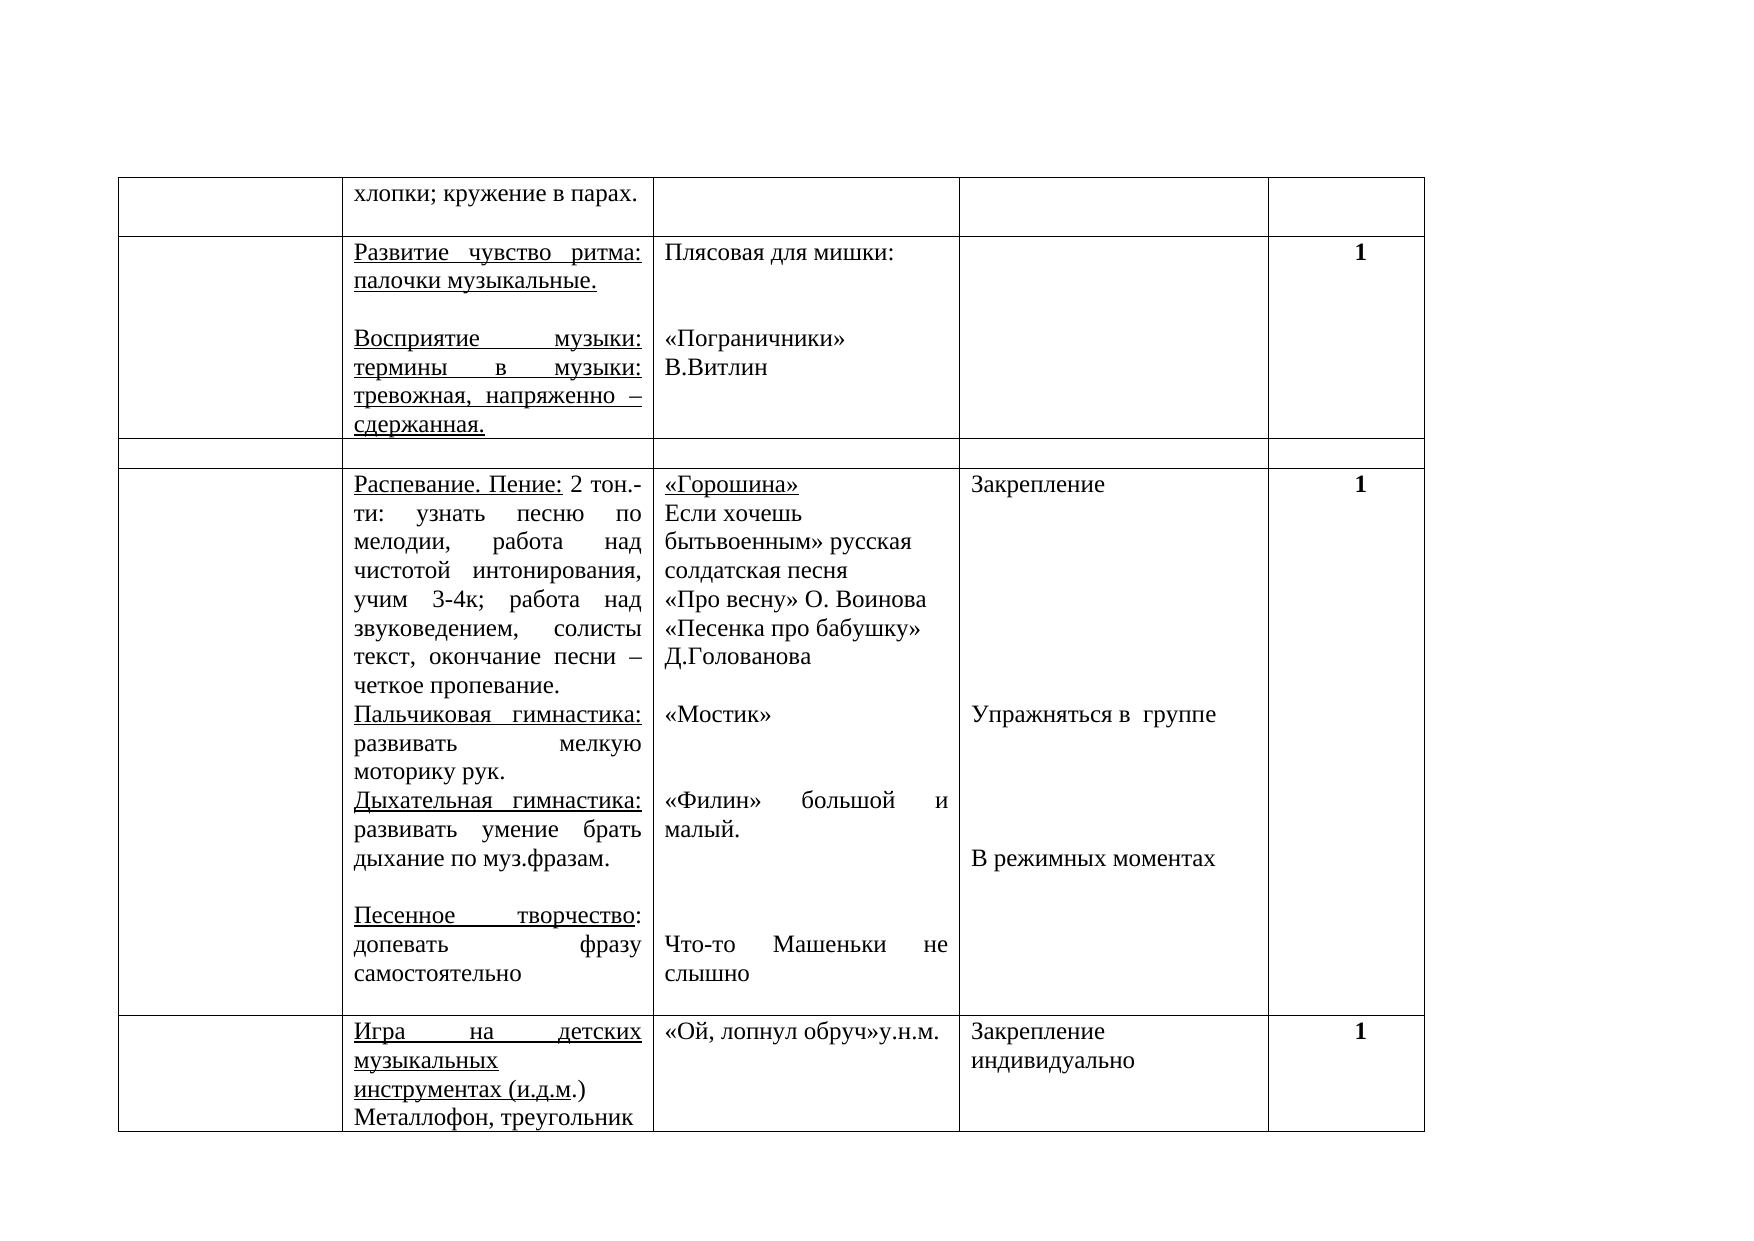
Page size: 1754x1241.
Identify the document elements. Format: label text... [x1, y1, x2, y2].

table_cell [119, 178, 342, 236]
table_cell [343, 178, 653, 236]
table_cell [119, 237, 342, 438]
table_cell [119, 439, 342, 468]
table_cell «Горошина» Если хочешь бытьвоенным» русская солдатская песня «Про весну» О. Воинова «Песенка про бабушку» Д.Голованова «Мостик» «Филин» большой и малый. Что-то Машеньки не слышно [654, 469, 959, 1015]
table_cell [960, 439, 1268, 468]
table_cell [119, 469, 342, 1015]
table_cell 1 [1269, 237, 1424, 438]
table_cell Распевание. Пение: 2 тон.-ти: узнать песню по мелодии, работа над чистотой интонирования, учим 3-4к; работа над звуковедением, солисты текст, окончание песни – четкое пропевание. Пальчиковая гимнастика: развивать мелкую моторику рук. Дыхательная гимнастика: развивать умение брать дыхание по муз.фразам. Песенное творчество: допевать фразу самостоятельно [343, 469, 653, 1015]
table_cell «Ой, лопнул обруч»у.н.м. [654, 1016, 959, 1131]
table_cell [654, 178, 959, 236]
table_cell 1 [1269, 469, 1424, 1015]
table_cell [119, 1016, 342, 1131]
table_cell [960, 178, 1268, 236]
table_cell [654, 439, 959, 468]
table_cell Плясовая для мишки: «Пограничники» В.Витлин [654, 237, 959, 438]
table_cell 1 [1269, 1016, 1424, 1131]
table_cell [960, 237, 1268, 438]
table_cell Закрепление Упражняться в группе В режимных моментах [960, 469, 1268, 1015]
table_cell [343, 439, 653, 468]
table_cell [1269, 439, 1424, 468]
table_cell Закрепление индивидуально [960, 1016, 1268, 1131]
table_cell [1269, 178, 1424, 236]
table_cell Игра на детских музыкальных инструментах (и.д.м.) Металлофон, треугольник [343, 1016, 653, 1131]
table_cell Развитие чувство ритма: палочки музыкальные. Восприятие музыки: термины в музыки: тревожная, напряженно – сдержанная. [343, 237, 653, 438]
